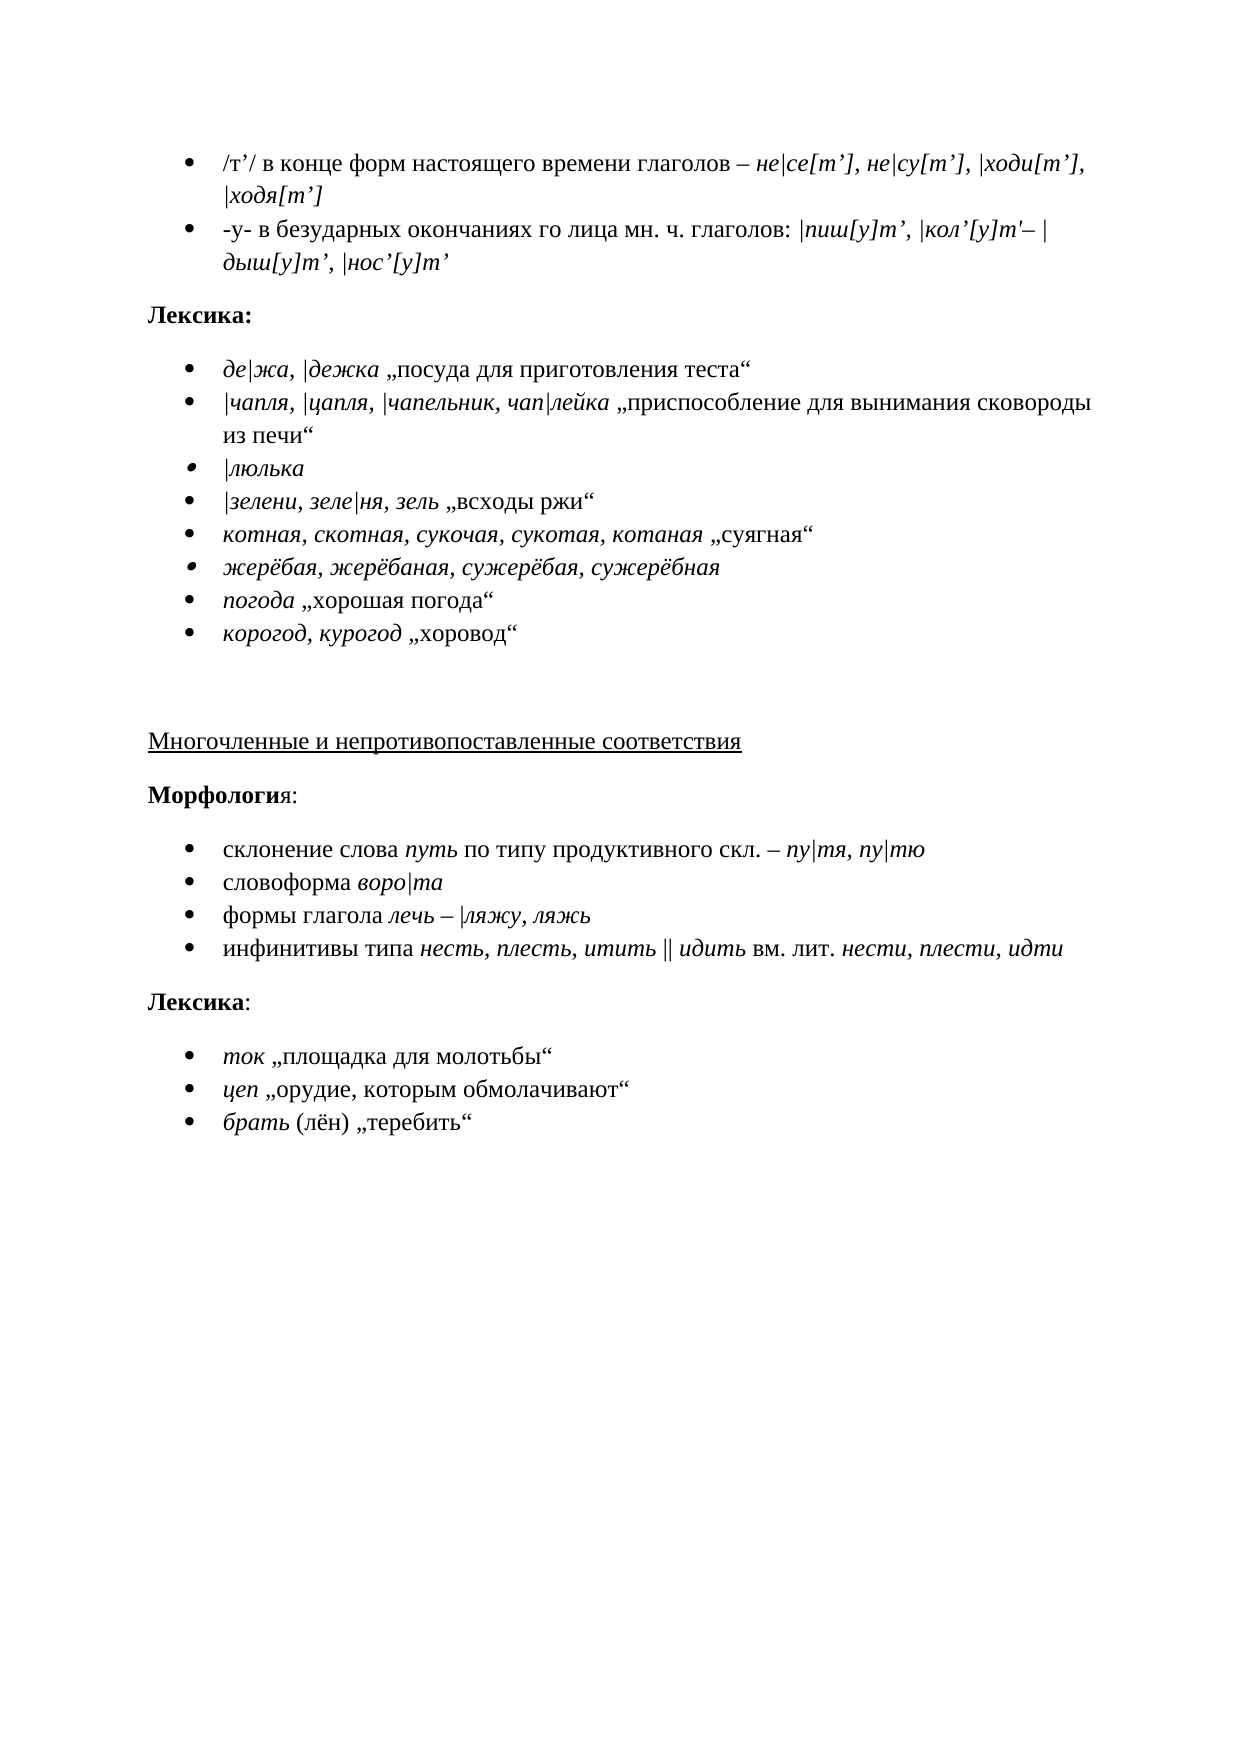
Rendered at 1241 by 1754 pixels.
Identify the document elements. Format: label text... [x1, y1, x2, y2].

list жерёбая, жерёбаная, сужерёбая, сужерёбная [185, 552, 1093, 581]
list словоформа воро|та [185, 867, 1093, 896]
list погода „хорошая погода“ [185, 586, 1093, 614]
list брать (лён) „теребить“ [185, 1107, 1093, 1136]
list /т’/ в конце форм настоящего времени глаголов – не|се[т’], не|су[т’], |ходи[т’], |ходя[т’] [185, 148, 1093, 209]
list формы глагола лечь – |ляжу, ляжь [185, 900, 1093, 929]
list -у- в безударных окончаниях го лица мн. ч. глаголов: |пиш[у]т’, |кол’[у]т'– |дыш[у]т’, |нос’[у]т’ [185, 214, 1093, 275]
list склонение слова путь по типу продуктивного скл. – пу|тя, пу|тю [185, 834, 1093, 863]
list |люлька [185, 453, 1093, 482]
text Лексика: [148, 987, 1093, 1016]
text Морфология: [148, 780, 1093, 809]
list цеп „орудие, которым обмолачивают“ [185, 1074, 1093, 1102]
list котная, скотная, сукочая, сукотая, котаная „суягная“ [185, 519, 1093, 548]
list де|жа, |дежка „посуда для приготовления теста“ [185, 354, 1093, 383]
text Лексика: [148, 301, 1093, 329]
list корогод, курогод „хоровод“ [185, 618, 1093, 647]
list ток „площадка для молотьбы“ [185, 1041, 1093, 1069]
list инфинитивы типа несть, плесть, итить || идить вм. лит. нести, плести, идти [185, 933, 1093, 962]
list |чапля, |цапля, |чапельник, чап|лейка „приспособление для вынимания сковороды из печи“ [185, 387, 1093, 449]
text Многочленные и непротивопоставленные соответствия [148, 726, 1093, 755]
list |зелени, зеле|ня, зель „всходы ржи“ [185, 486, 1093, 515]
